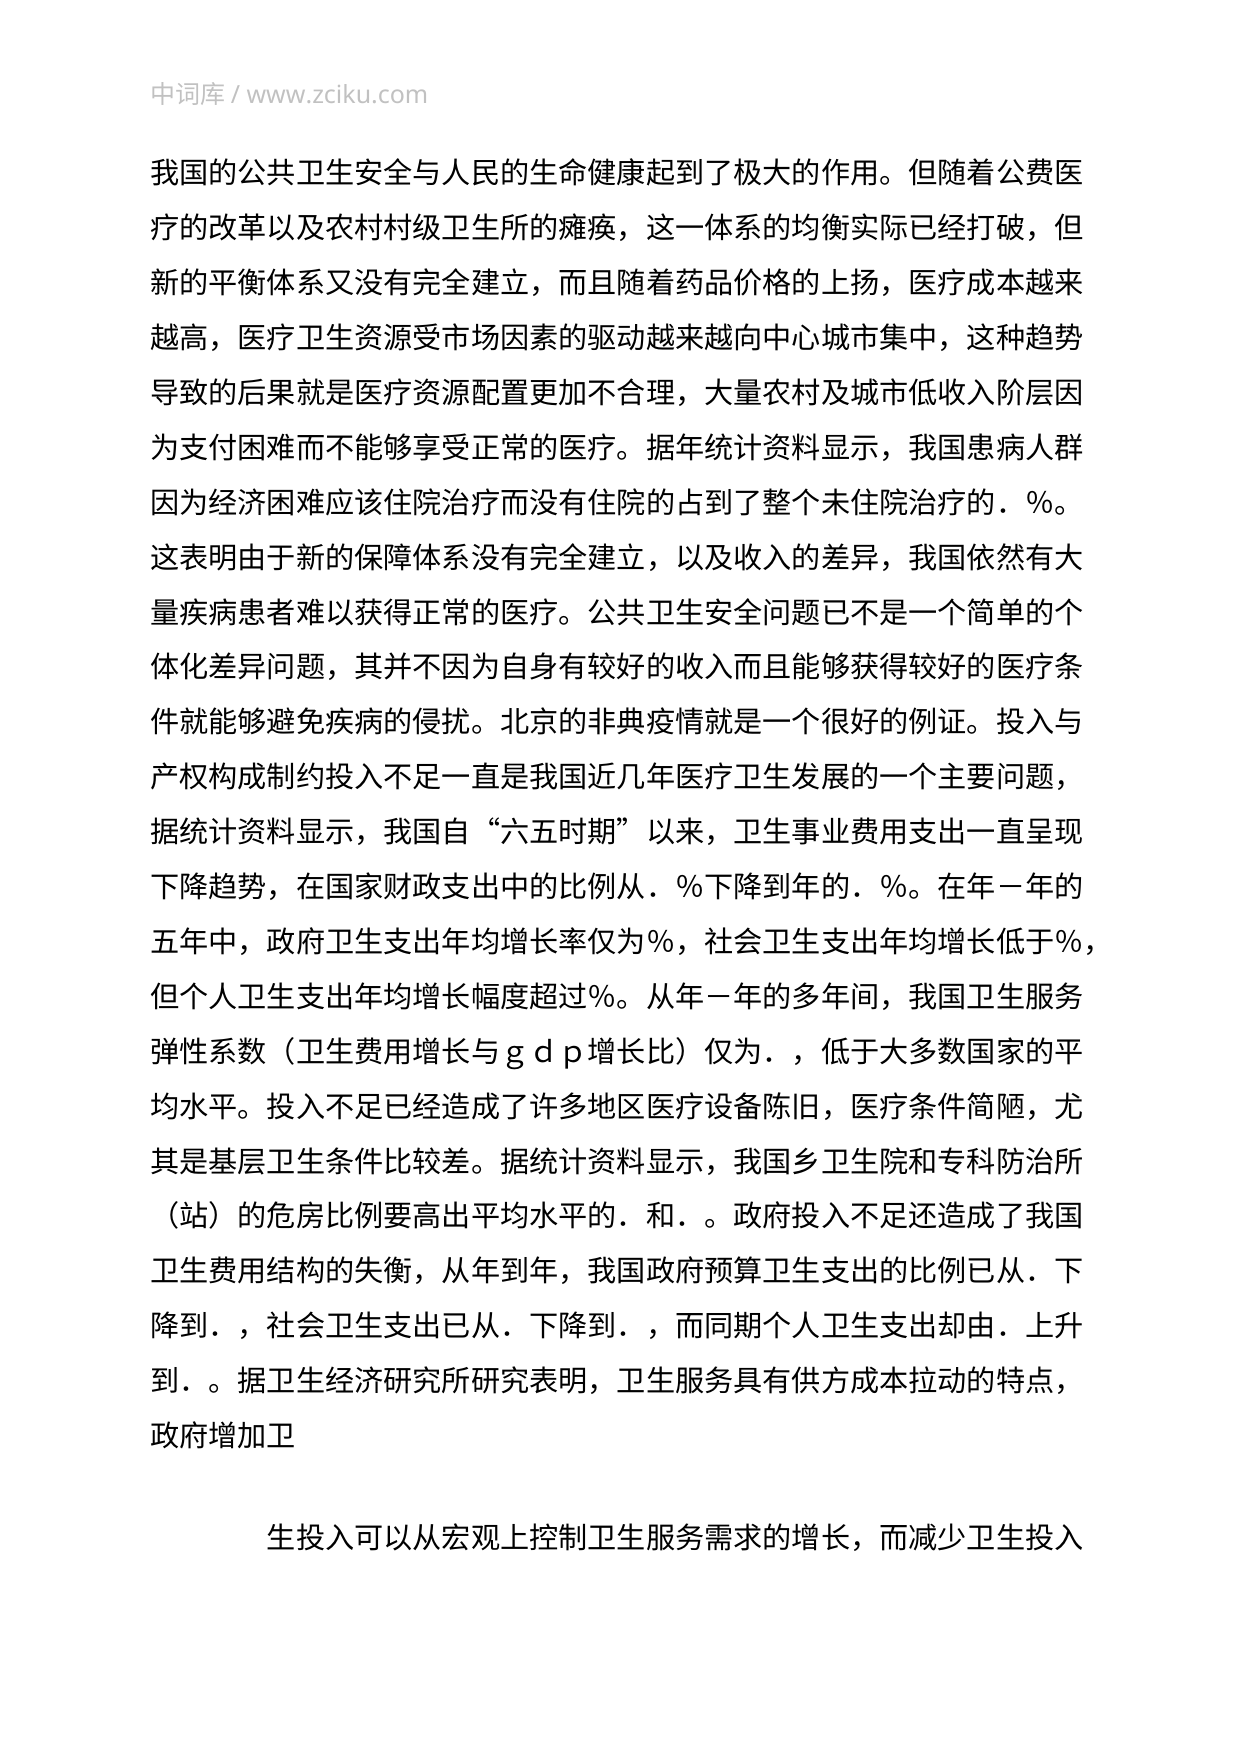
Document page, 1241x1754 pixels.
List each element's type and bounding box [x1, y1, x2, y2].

text [150, 1514, 1090, 1557]
text [150, 150, 1090, 1455]
